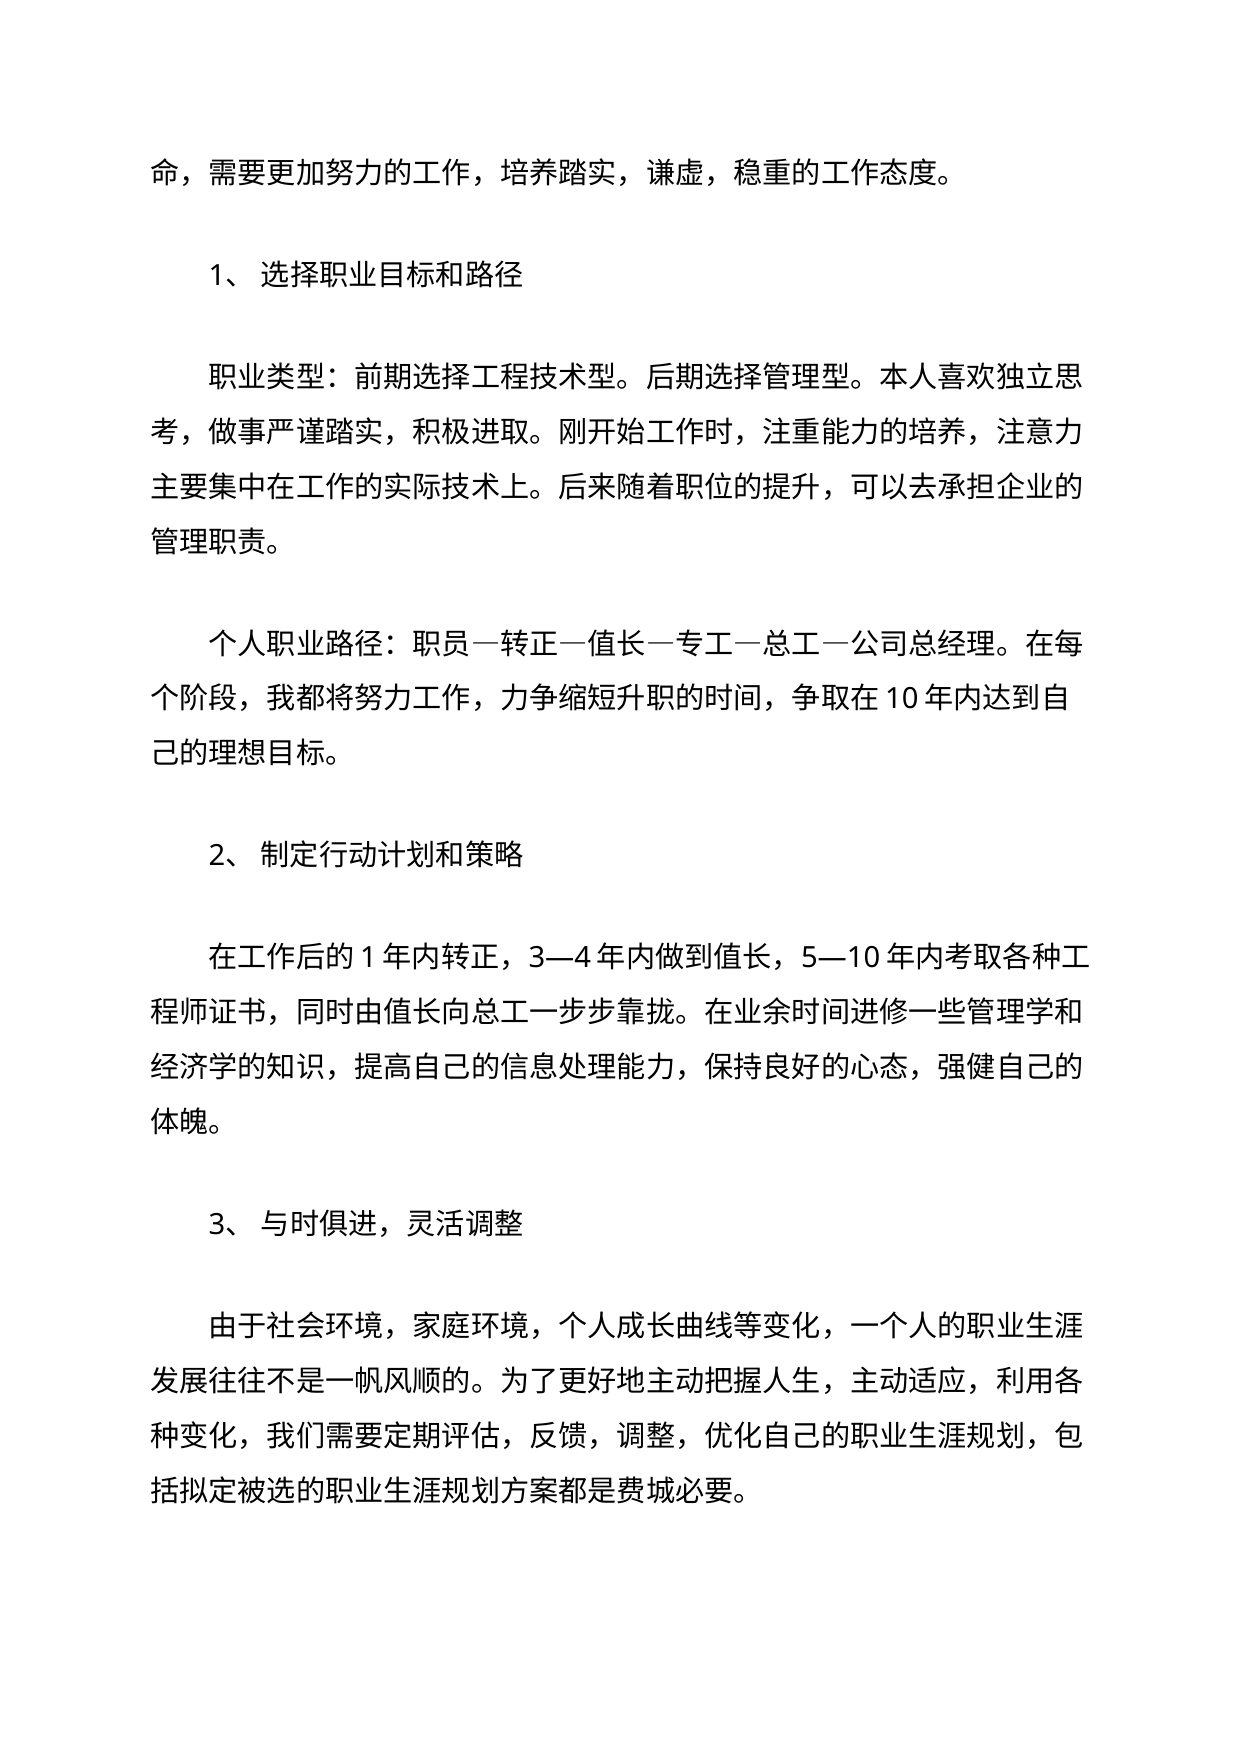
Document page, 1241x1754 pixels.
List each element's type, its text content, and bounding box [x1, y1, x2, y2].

text 1、 选择职业目标和路径 [150, 252, 1090, 294]
text 3、 与时俱进，灵活调整 [150, 1200, 1090, 1243]
text 个人职业路径：职员—转正—值长—专工—总工—公司总经理。在每个阶段，我都将努力工作，力争缩短升职的时间，争取在10年内达到自己的理想目标。 [150, 620, 1090, 772]
text 在工作后的1年内转正，3—4年内做到值长，5—10年内考取各种工程师证书，同时由值长向总工一步步靠拢。在业余时间进修一些管理学和经济学的知识，提高自己的信息处理能力，保持良好的心态，强健自己的体魄。 [150, 934, 1090, 1141]
text 职业类型：前期选择工程技术型。后期选择管理型。本人喜欢独立思考，做事严谨踏实，积极进取。刚开始工作时，注重能力的培养，注意力主要集中在工作的实际技术上。后来随着职位的提升，可以去承担企业的管理职责。 [150, 354, 1090, 561]
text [150, 150, 1090, 192]
text 2、 制定行动计划和策略 [150, 832, 1090, 874]
text 由于社会环境，家庭环境，个人成长曲线等变化，一个人的职业生涯发展往往不是一帆风顺的。为了更好地主动把握人生，主动适应，利用各种变化，我们需要定期评估，反馈，调整，优化自己的职业生涯规划，包括拟定被选的职业生涯规划方案都是费城必要。 [150, 1302, 1090, 1509]
